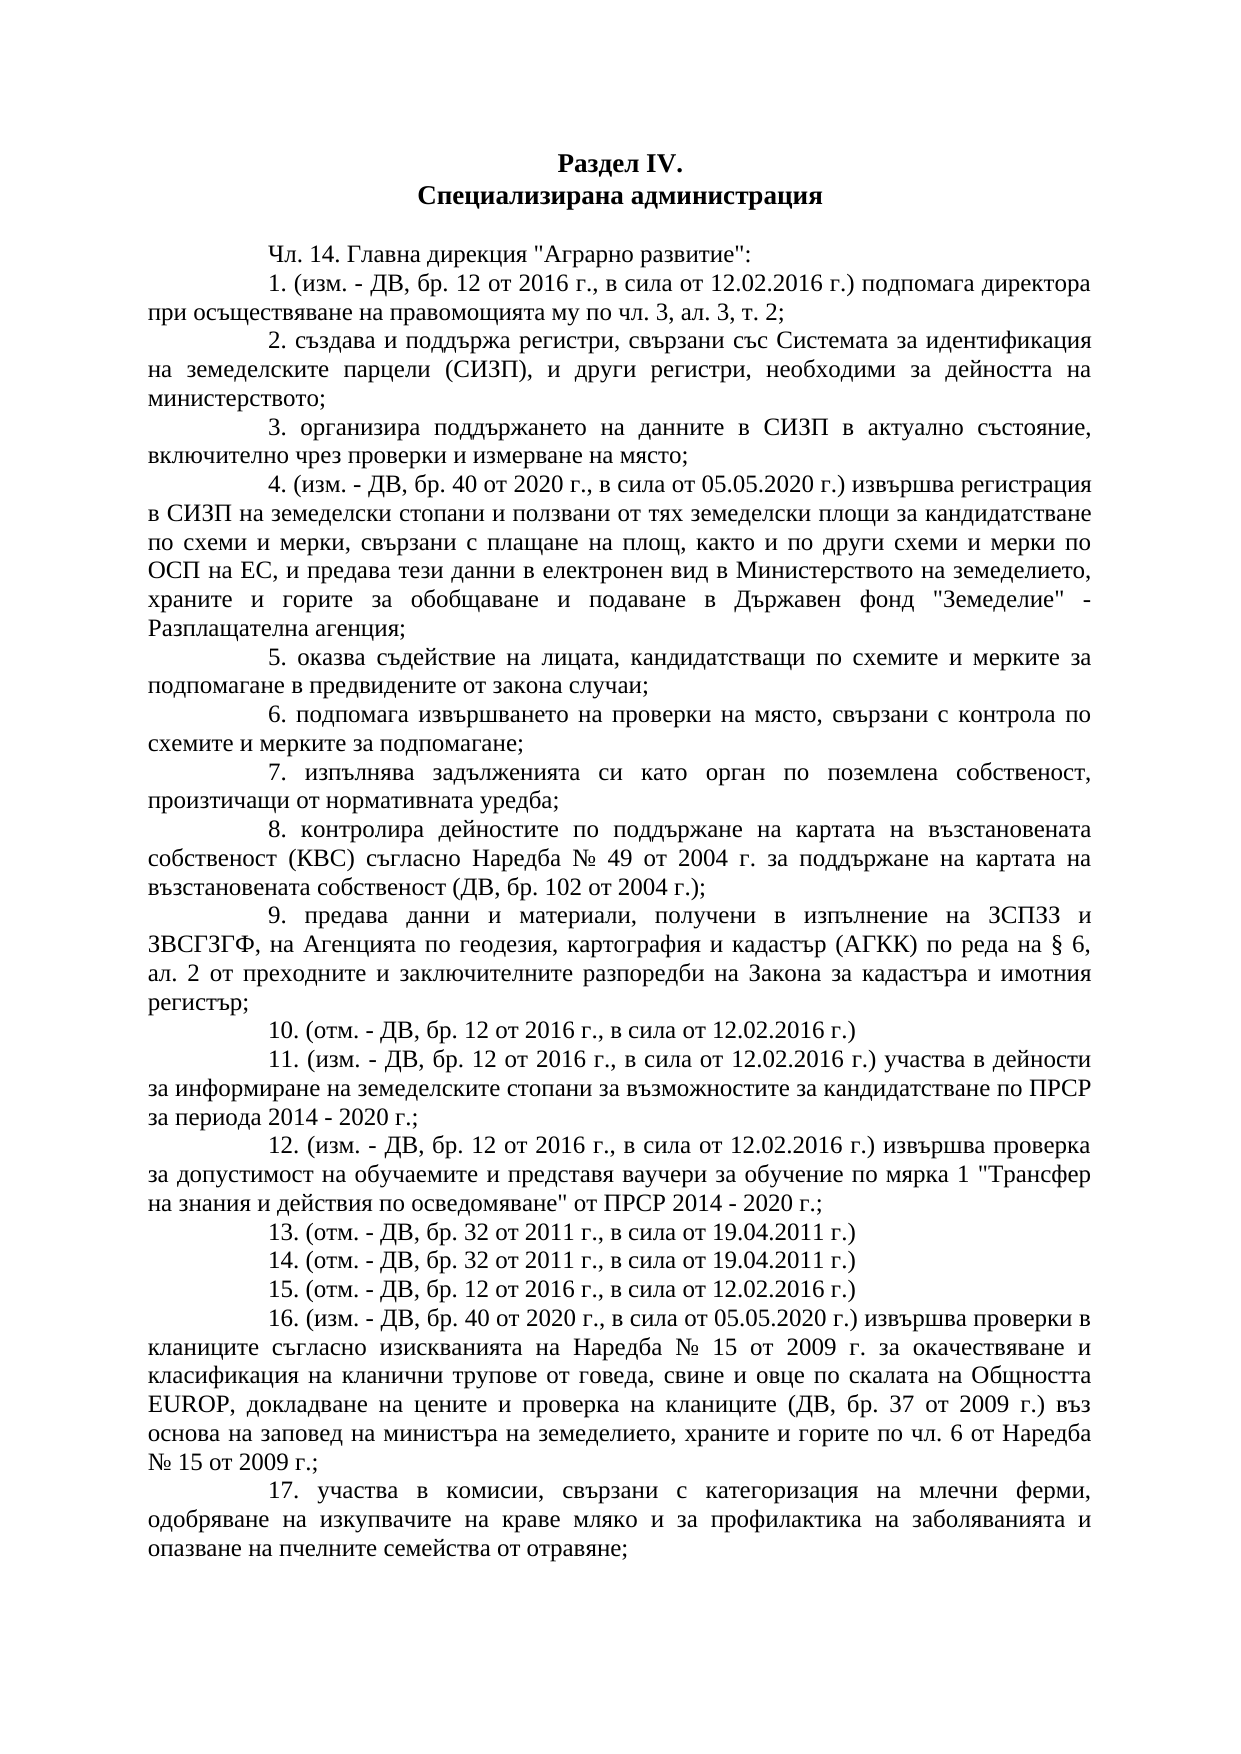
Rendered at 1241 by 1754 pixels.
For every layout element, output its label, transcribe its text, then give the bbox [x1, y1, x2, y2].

text 11. (изм. - ДВ, бр. 12 от 2016 г., в сила от 12.02.2016 г.) участва в дейности за информиране на земеделските стопани за възможностите за кандидатстване по ПРСР за периода 2014 - 2020 г.; [148, 1044, 1093, 1130]
text 7. изпълнява задълженията си като орган по поземлена собственост, произтичащи от нормативната уредба; [148, 757, 1093, 814]
text 15. (отм. - ДВ, бр. 12 от 2016 г., в сила от 12.02.2016 г.) [148, 1274, 1093, 1303]
text 16. (изм. - ДВ, бр. 40 от 2020 г., в сила от 05.05.2020 г.) извършва проверки в кланиците съгласно изискванията на Наредба № 15 от 2009 г. за окачествяване и класификация на кланични трупове от говеда, свине и овце по скалата на Общността EUROP, докладване на цените и проверка на кланиците (ДВ, бр. 37 от 2009 г.) въз основа на заповед на министъра на земеделието, храните и горите по чл. 6 от Наредба № 15 от 2009 г.; [148, 1303, 1093, 1475]
text 13. (отм. - ДВ, бр. 32 от 2011 г., в сила от 19.04.2011 г.) [148, 1217, 1093, 1245]
text 1. (изм. - ДВ, бр. 12 от 2016 г., в сила от 12.02.2016 г.) подпомага директора при осъществяване на правомощията му по чл. 3, ал. 3, т. 2; [148, 268, 1093, 325]
text Чл. 14. Главна дирекция "Аграрно развитие": [148, 239, 1093, 268]
text 4. (изм. - ДВ, бр. 40 от 2020 г., в сила от 05.05.2020 г.) извършва регистрация в СИЗП на земеделски стопани и ползвани от тях земеделски площи за кандидатстване по схеми и мерки, свързани с плащане на площ, както и по други схеми и мерки по ОСП на ЕС, и предава тези данни в електронен вид в Министерството на земеделието, храните и горите за обобщаване и подаване в Държавен фонд "Земеделие" - Разплащателна агенция; [148, 469, 1093, 642]
text 9. предава данни и материали, получени в изпълнение на ЗСПЗЗ и ЗВСГЗГФ, на Агенцията по геодезия, картография и кадастър (АГКК) по реда на § 6, ал. 2 от преходните и заключителните разпоредби на Закона за кадастъра и имотния регистър; [148, 900, 1093, 1015]
text 12. (изм. - ДВ, бр. 12 от 2016 г., в сила от 12.02.2016 г.) извършва проверка за допустимост на обучаемите и представя ваучери за обучение по мярка 1 "Трансфер на знания и действия по осведомяване" от ПРСР 2014 - 2020 г.; [148, 1130, 1093, 1217]
text 3. организира поддържането на данните в СИЗП в актуално състояние, включително чрез проверки и измерване на място; [148, 412, 1093, 469]
text 6. подпомага извършването на проверки на място, свързани с контрола по схемите и мерките за подпомагане; [148, 699, 1093, 757]
text 14. (отм. - ДВ, бр. 32 от 2011 г., в сила от 19.04.2011 г.) [148, 1245, 1093, 1274]
text 5. оказва съдействие на лицата, кандидатстващи по схемите и мерките за подпомагане в предвидените от закона случаи; [148, 642, 1093, 699]
text 17. участва в комисии, свързани с категоризация на млечни ферми, одобряване на изкупвачите на краве мляко и за профилактика на заболяванията и опазване на пчелните семейства от отравяне; [148, 1475, 1093, 1562]
text Раздел IV. Специализирана администрация [148, 148, 1093, 210]
text 8. контролира дейностите по поддържане на картата на възстановената собственост (КВС) съгласно Наредба № 49 от 2004 г. за поддържане на картата на възстановената собственост (ДВ, бр. 102 от 2004 г.); [148, 814, 1093, 900]
text 10. (отм. - ДВ, бр. 12 от 2016 г., в сила от 12.02.2016 г.) [148, 1015, 1093, 1044]
text 2. създава и поддържа регистри, свързани със Системата за идентификация на земеделските парцели (СИЗП), и други регистри, необходими за дейността на министерството; [148, 325, 1093, 412]
